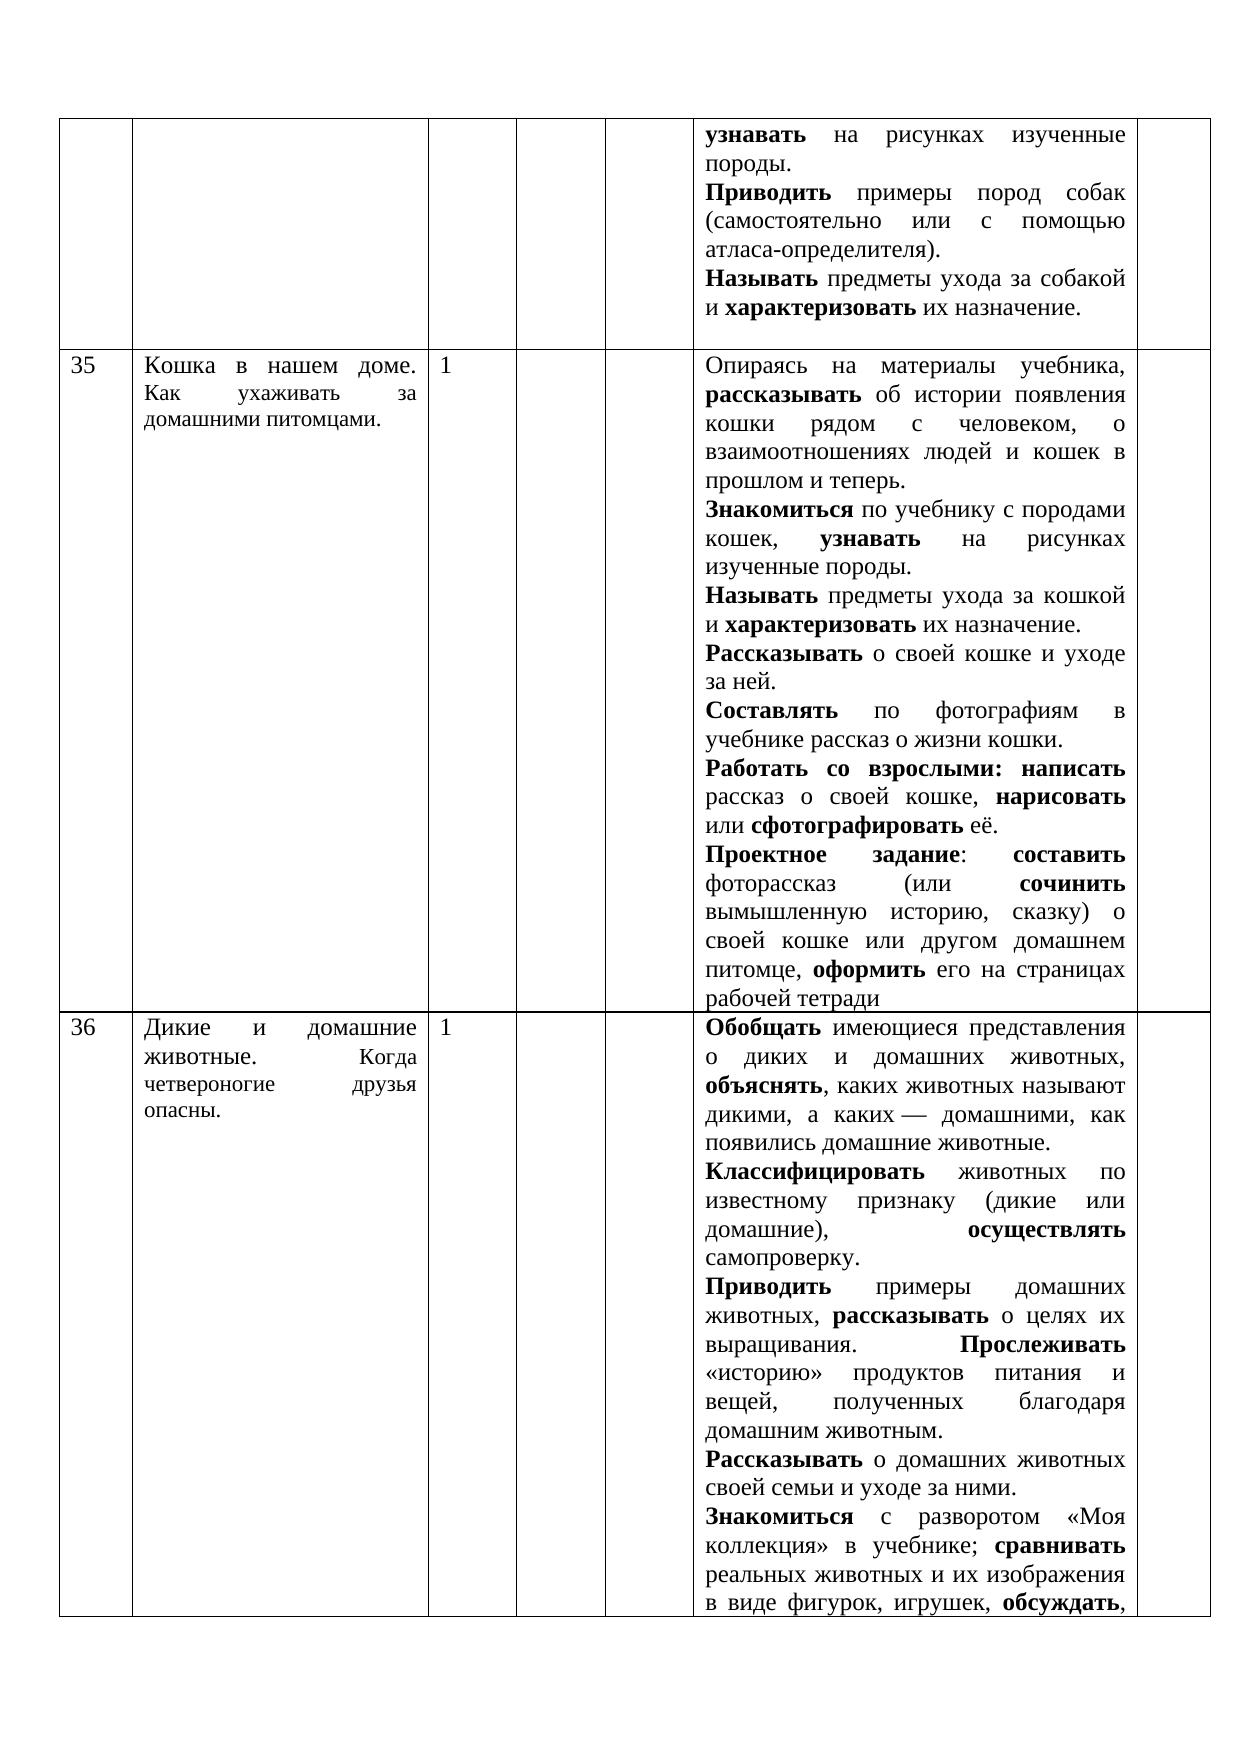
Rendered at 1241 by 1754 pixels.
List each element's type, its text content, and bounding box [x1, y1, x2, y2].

table_cell [1138, 350, 1210, 1011]
table_cell [606, 119, 693, 349]
table_cell 35 [60, 350, 132, 1011]
table_cell [517, 1013, 605, 1616]
table_cell Опираясь на материалы учебника, рассказывать об истории появления кошки рядом с человеком, о взаимоотношениях людей и кошек в прошлом и теперь. Знакомиться по учебнику с породами кошек, узнавать на рисунках изученные породы. Называть предметы ухода за кошкой и характеризовать их назначение. Рассказывать о своей кошке и уходе за ней. Составлять по фотографиям в учебнике рассказ о жизни кошки. Работать со взрослыми: написать рассказ о своей кошке, нарисовать или сфотографировать её. Проектное задание: составить фоторассказ (или сочинить вымышленную историю, сказку) о своей кошке или другом домашнем питомце, оформить его на страницах рабочей тетради [694, 350, 1137, 1011]
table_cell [694, 1013, 1137, 1616]
table_cell [517, 350, 605, 1011]
table_cell [606, 1013, 693, 1616]
table_cell 1 [429, 1013, 516, 1616]
table_cell [606, 350, 693, 1011]
table_cell 1 [429, 350, 516, 1011]
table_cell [133, 1013, 428, 1616]
table_cell [517, 119, 605, 349]
table_cell [1138, 119, 1210, 349]
table_cell 1 [429, 119, 516, 349]
table_cell 36 [60, 1013, 132, 1616]
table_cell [694, 119, 1137, 349]
table_cell Кошка в нашем доме. Как ухаживать за домашними питомцами. [133, 350, 428, 1011]
table_cell [1138, 1013, 1210, 1616]
table_cell 34 [60, 119, 132, 349]
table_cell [133, 119, 428, 349]
